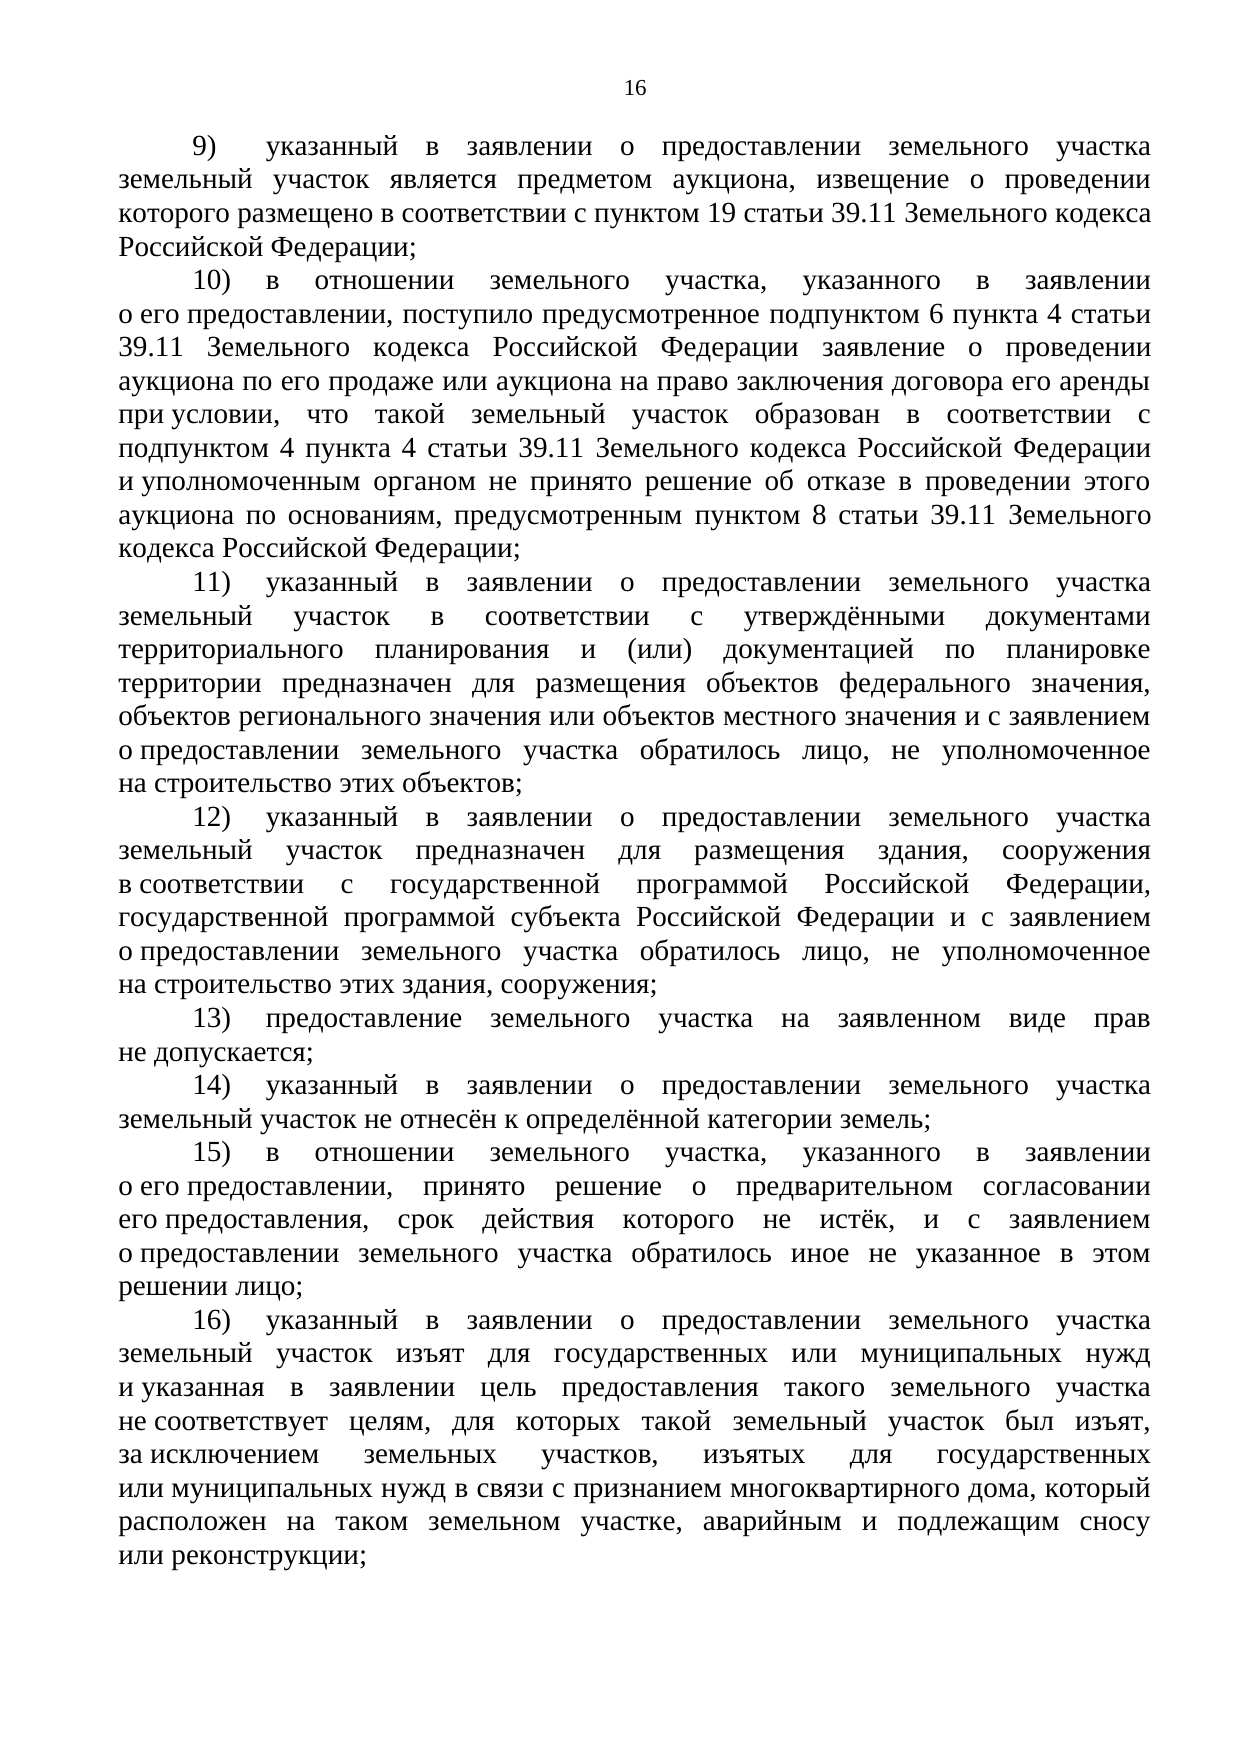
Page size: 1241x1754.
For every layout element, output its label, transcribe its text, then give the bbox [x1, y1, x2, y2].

list в отношении земельного участка, указанного в заявлении о его предоставлении, поступило предусмотренное подпунктом 6 пункта 4 статьи 39.11 Земельного кодекса Российской Федерации заявление о проведении аукциона по его продаже или аукциона на право заключения договора его аренды при условии, что такой земельный участок образован в соответствии с подпунктом 4 пункта 4 статьи 39.11 Земельного кодекса Российской Федерации и уполномоченным органом не принято решение об отказе в проведении этого аукциона по основаниям, предусмотренным пунктом 8 статьи 39.11 Земельного кодекса Российской Федерации; [118, 262, 1152, 564]
list указанный в заявлении о предоставлении земельного участка земельный участок в соответствии с утверждёнными документами территориального планирования и (или) документацией по планировке территории предназначен для размещения объектов федерального значения, объектов регионального значения или объектов местного значения и с заявлением о предоставлении земельного участка обратилось лицо, не уполномоченное на строительство этих объектов; [118, 564, 1152, 799]
list предоставление земельного участка на заявленном виде прав не допускается; [118, 1000, 1152, 1067]
list указанный в заявлении о предоставлении земельного участка земельный участок является предметом аукциона, извещение о проведении которого размещено в соответствии с пунктом 19 статьи 39.11 Земельного кодекса Российской Федерации; [118, 128, 1152, 262]
list указанный в заявлении о предоставлении земельного участка земельный участок изъят для государственных или муниципальных нужд и указанная в заявлении цель предоставления такого земельного участка не соответствует целям, для которых такой земельный участок был изъят, за исключением земельных участков, изъятых для государственных или муниципальных нужд в связи с признанием многоквартирного дома, который расположен на таком земельном участке, аварийным и подлежащим сносу или реконструкции; [118, 1302, 1152, 1570]
list указанный в заявлении о предоставлении земельного участка земельный участок не отнесён к определённой категории земель; [118, 1067, 1152, 1134]
list в отношении земельного участка, указанного в заявлении о его предоставлении, принято решение о предварительном согласовании его предоставления, срок действия которого не истёк, и с заявлением о предоставлении земельного участка обратилось иное не указанное в этом решении лицо; [118, 1134, 1152, 1302]
list указанный в заявлении о предоставлении земельного участка земельный участок предназначен для размещения здания, сооружения в соответствии с государственной программой Российской Федерации, государственной программой субъекта Российской Федерации и с заявлением о предоставлении земельного участка обратилось лицо, не уполномоченное на строительство этих здания, сооружения; [118, 799, 1152, 1000]
